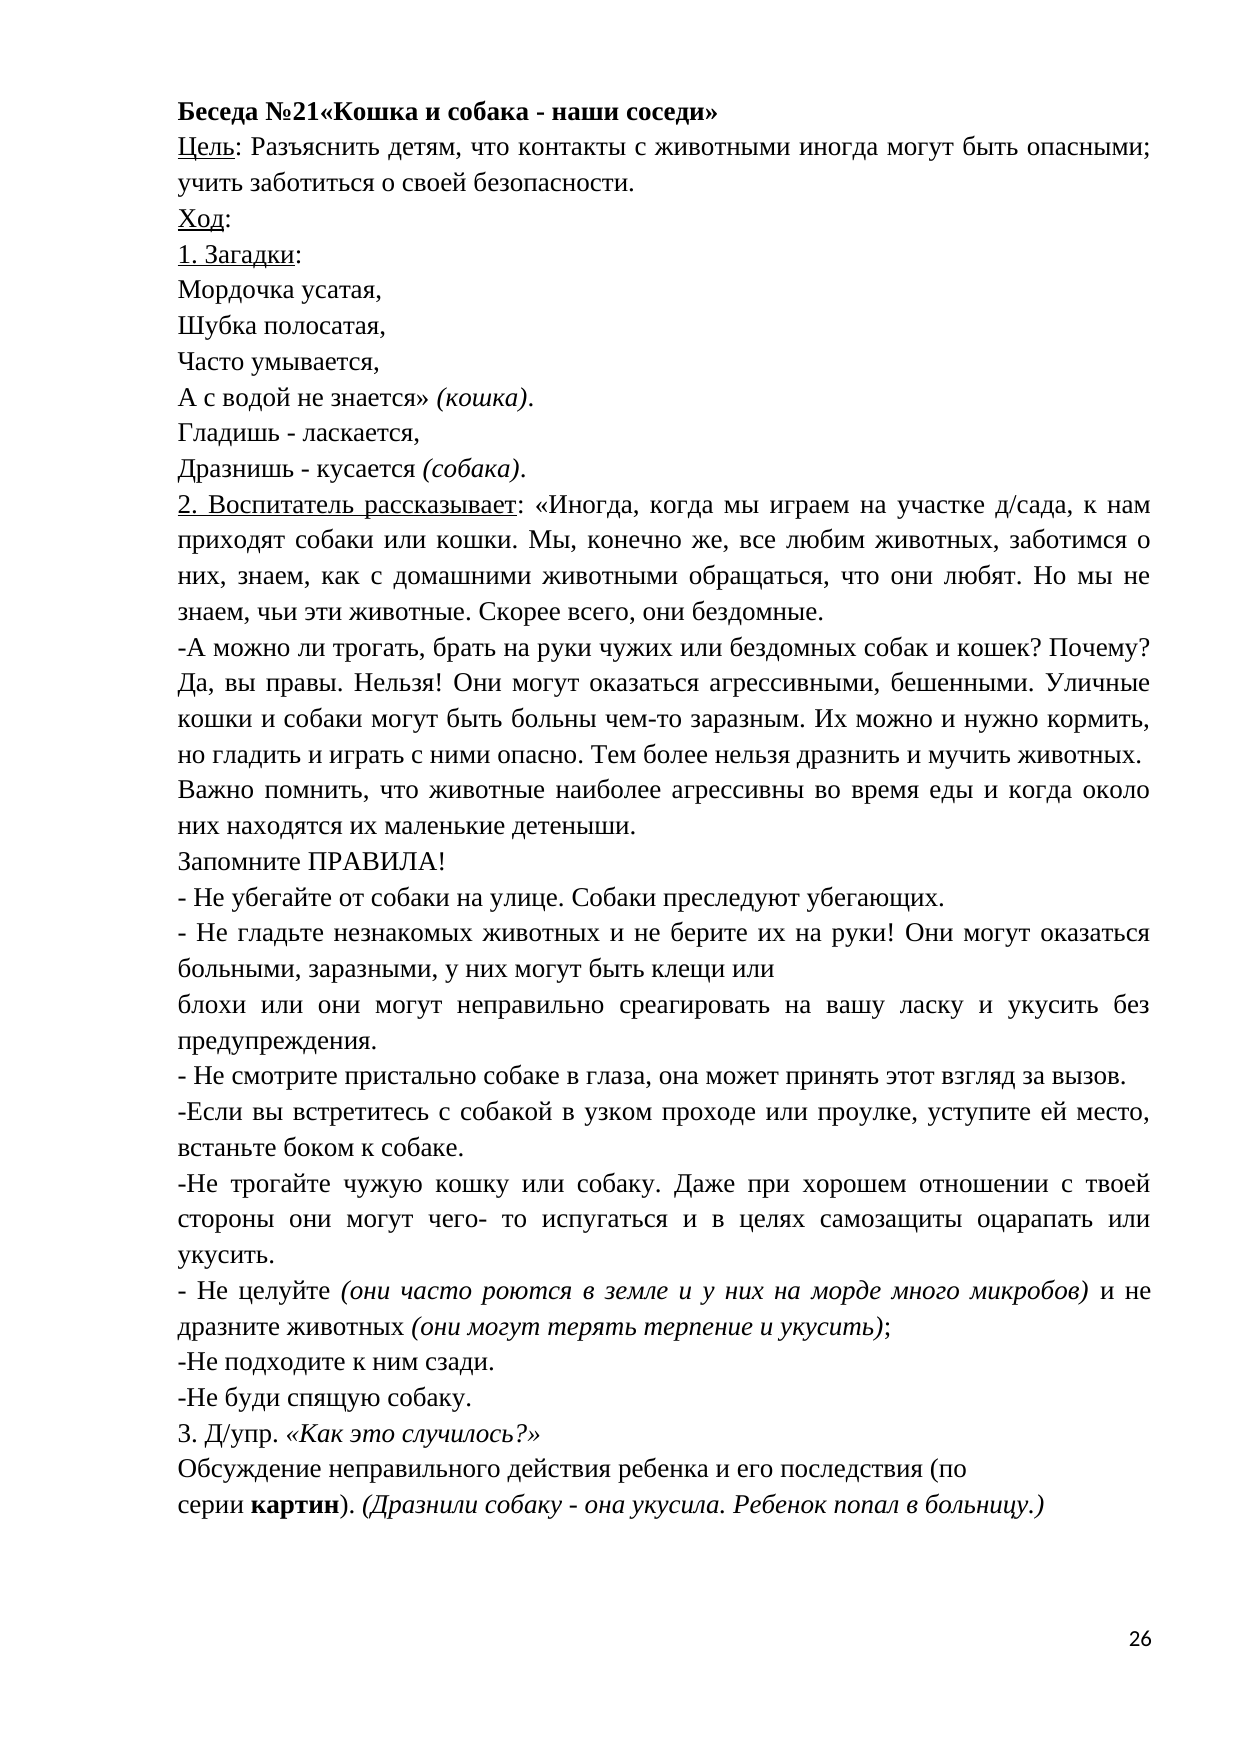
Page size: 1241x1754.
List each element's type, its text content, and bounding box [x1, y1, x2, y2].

text блохи или они могут неправильно среагировать на вашу ласку и укусить без предупреждения. [177, 988, 1152, 1055]
text Ход: [177, 202, 1152, 233]
text Гладишь - ласкается, [177, 416, 1152, 447]
text Часто умывается, [177, 345, 1152, 376]
text -А можно ли трогать, брать на руки чужих или бездомных собак и кошек? Почему? Да, вы правы. Нельзя! Они могут оказаться агрессивными, бешенными. Уличные кошки и собаки могут быть больны чем-то заразным. Их можно и нужно кормить, но гладить и играть с ними опасно. Тем более нельзя дразнить и мучить животных. [177, 631, 1152, 769]
text -Не буди спящую собаку. [177, 1381, 1152, 1412]
text Беседа №21«Кошка и собака - наши соседи» [177, 95, 1152, 126]
text - Не целуйте (они часто роются в земле и у них на морде много микробов) и не дразните животных (они могут терять терпение и укусить); [177, 1274, 1152, 1341]
text - Не убегайте от собаки на улице. Собаки преследуют убегающих. [177, 881, 1152, 912]
text Шубка полосатая, [177, 309, 1152, 340]
text - Не гладьте незнакомых животных и не берите их на руки! Они могут оказаться больными, заразными, у них могут быть клещи или [177, 917, 1152, 983]
text 2. Воспитатель рассказывает: «Иногда, когда мы играем на участке д/сада, к нам приходят собаки или кошки. Мы, конечно же, все любим животных, заботимся о них, знаем, как с домашними животными обращаться, что они любят. Но мы не знаем, чьи эти животные. Скорее всего, они бездомные. [177, 488, 1152, 626]
text -Если вы встретитесь с собакой в узком проходе или проулке, уступите ей место, встаньте боком к собаке. [177, 1095, 1152, 1162]
text Цель: Разъяснить детям, что контакты с животными иногда могут быть опасными; учить заботиться о своей безопасности. [177, 131, 1152, 197]
text Запомните ПРАВИЛА! [177, 845, 1152, 876]
text 1. Загадки: [177, 238, 1152, 269]
text Обсуждение неправильного действия ребенка и его последствия (по [177, 1452, 1152, 1484]
text - Не смотрите пристально собаке в глаза, она может принять этот взгляд за вызов. [177, 1059, 1152, 1091]
text Дразнишь - кусается (собака). [177, 452, 1152, 483]
text серии картин). (Дразнили собаку - она укусила. Ребенок попал в больницу.) [177, 1488, 1152, 1519]
text -Не трогайте чужую кошку или собаку. Даже при хорошем отношении с твоей стороны они могут чего- то испугаться и в целях самозащиты оцарапать или укусить. [177, 1167, 1152, 1269]
text 3. Д/упр. «Как это случилось?» [177, 1417, 1152, 1448]
text А с водой не знается» (кошка). [177, 381, 1152, 412]
text Мордочка усатая, [177, 273, 1152, 304]
text Важно помнить, что животные наиболее агрессивны во время еды и когда около них находятся их маленькие детеныши. [177, 774, 1152, 841]
text -Не подходите к ним сзади. [177, 1345, 1152, 1376]
